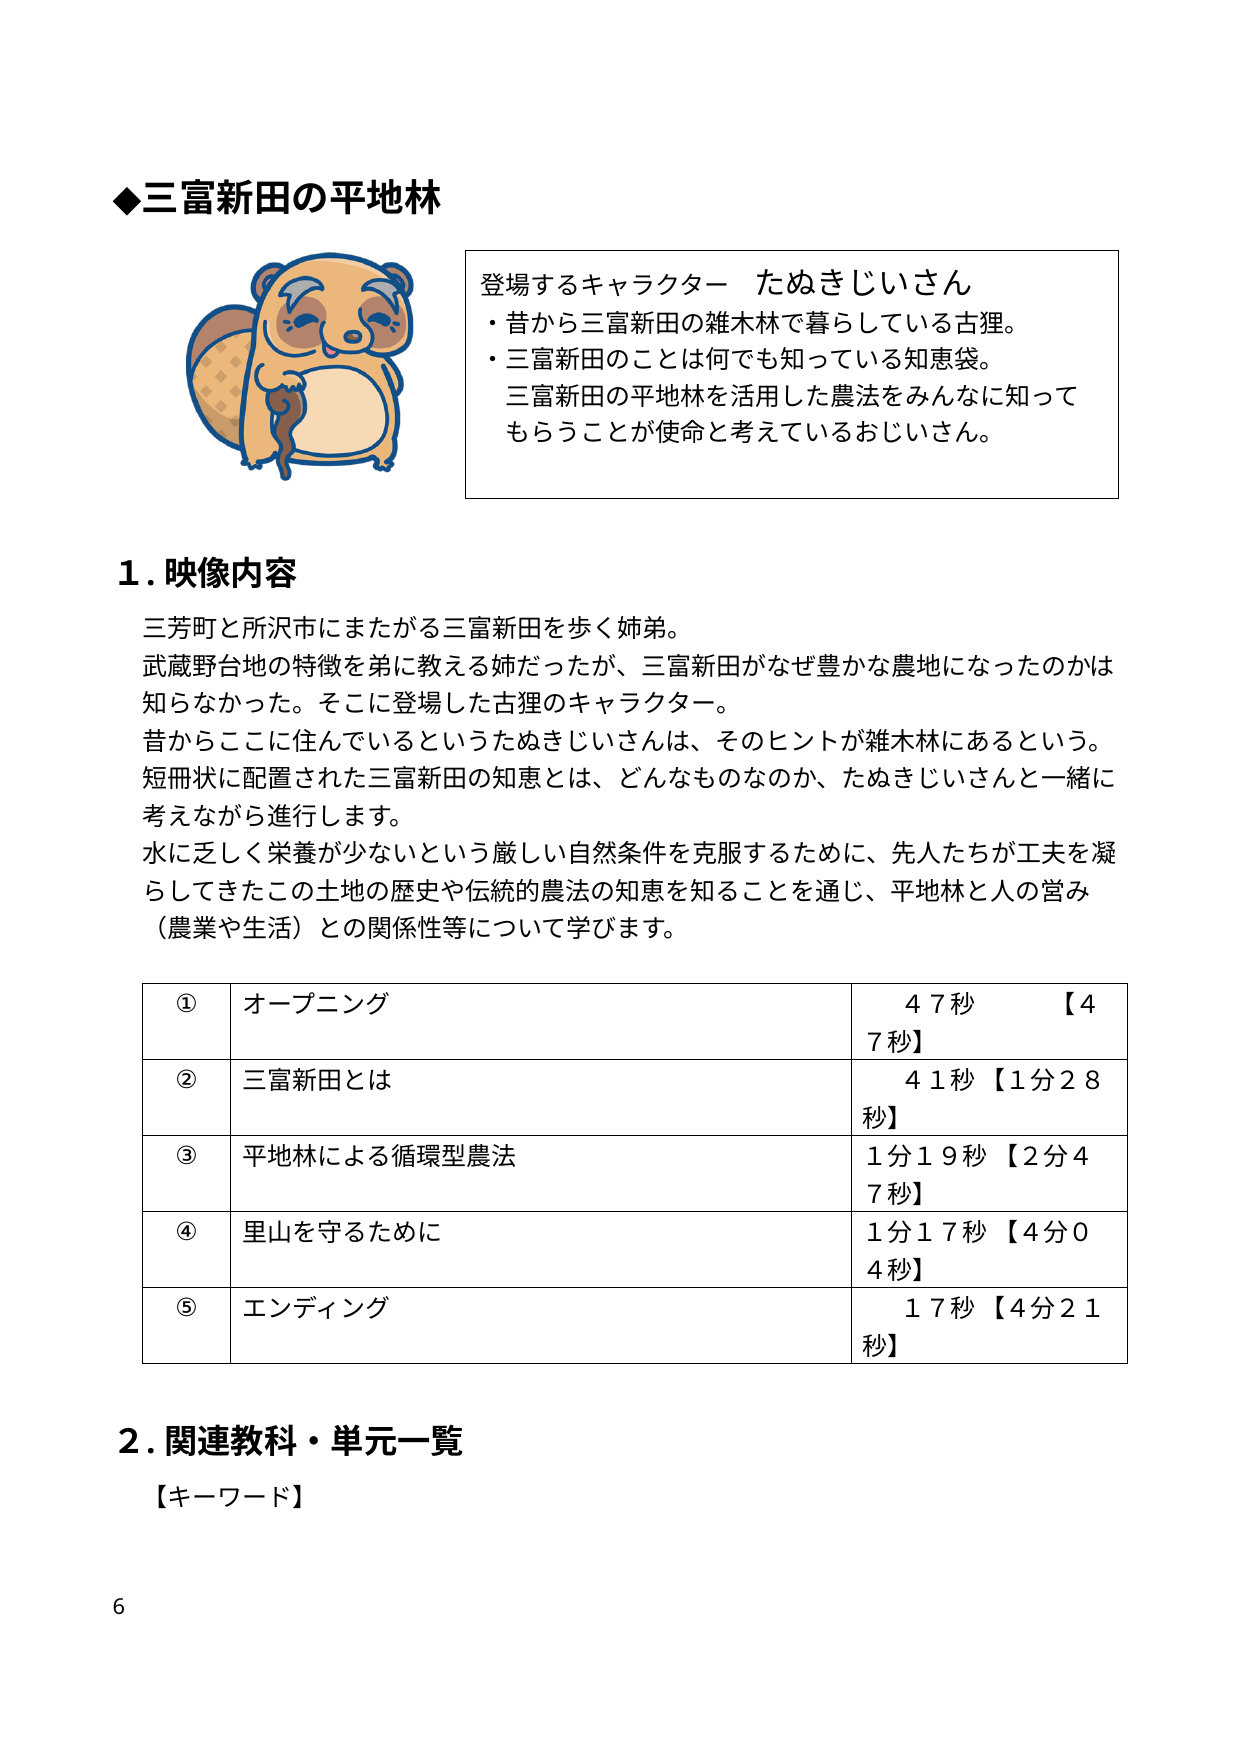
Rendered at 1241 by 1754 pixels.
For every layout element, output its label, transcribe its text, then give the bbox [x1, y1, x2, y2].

text 【キーワード】 [112, 1477, 1128, 1514]
text 水に乏しく栄養が少ないという厳しい自然条件を克服するために、先人たちが工夫を凝らしてきたこの土地の歴史や伝統的農法の知恵を知ることを通じ、平地林と人の営み（農業や生活）との関係性等について学びます。 [142, 833, 1128, 946]
table_header オープニング [231, 984, 851, 1059]
table_cell １７秒 【４分２１秒】 [852, 1288, 1127, 1363]
table_header ４７秒 【４７秒】 [852, 984, 1127, 1059]
table_cell 平地林による循環型農法 [231, 1136, 851, 1211]
table_cell ② [143, 1060, 230, 1135]
text ２. 関連教科・単元一覧 [112, 1402, 1128, 1477]
table_cell １分１７秒 【４分０４秒】 [852, 1212, 1127, 1287]
picture [186, 252, 414, 481]
table_cell ④ [143, 1212, 230, 1287]
table_cell ４１秒 【１分２８秒】 [852, 1060, 1127, 1135]
table_cell エンディング [231, 1288, 851, 1363]
table_cell 三富新田とは [231, 1060, 851, 1135]
text 短冊状に配置された三富新田の知恵とは、どんなものなのか、たぬきじいさんと一緒に考えながら進行します。 [142, 758, 1128, 833]
text 武蔵野台地の特徴を弟に教える姉だったが、三富新田がなぜ豊かな農地になったのかは知らなかった。そこに登場した古狸のキャラクター。 [142, 646, 1128, 721]
text 三芳町と所沢市にまたがる三富新田を歩く姉弟。 [142, 608, 1128, 646]
table_header ① [143, 984, 230, 1059]
table_cell １分１９秒 【２分４７秒】 [852, 1136, 1127, 1211]
text １. 映像内容 [112, 533, 1128, 608]
text ◆三富新田の平地林 [112, 158, 1128, 233]
text 昔からここに住んでいるというたぬきじいさんは、そのヒントが雑木林にあるという。 [142, 721, 1128, 758]
table_cell 里山を守るために [231, 1212, 851, 1287]
table_cell ⑤ [143, 1288, 230, 1363]
table_cell ③ [143, 1136, 230, 1211]
